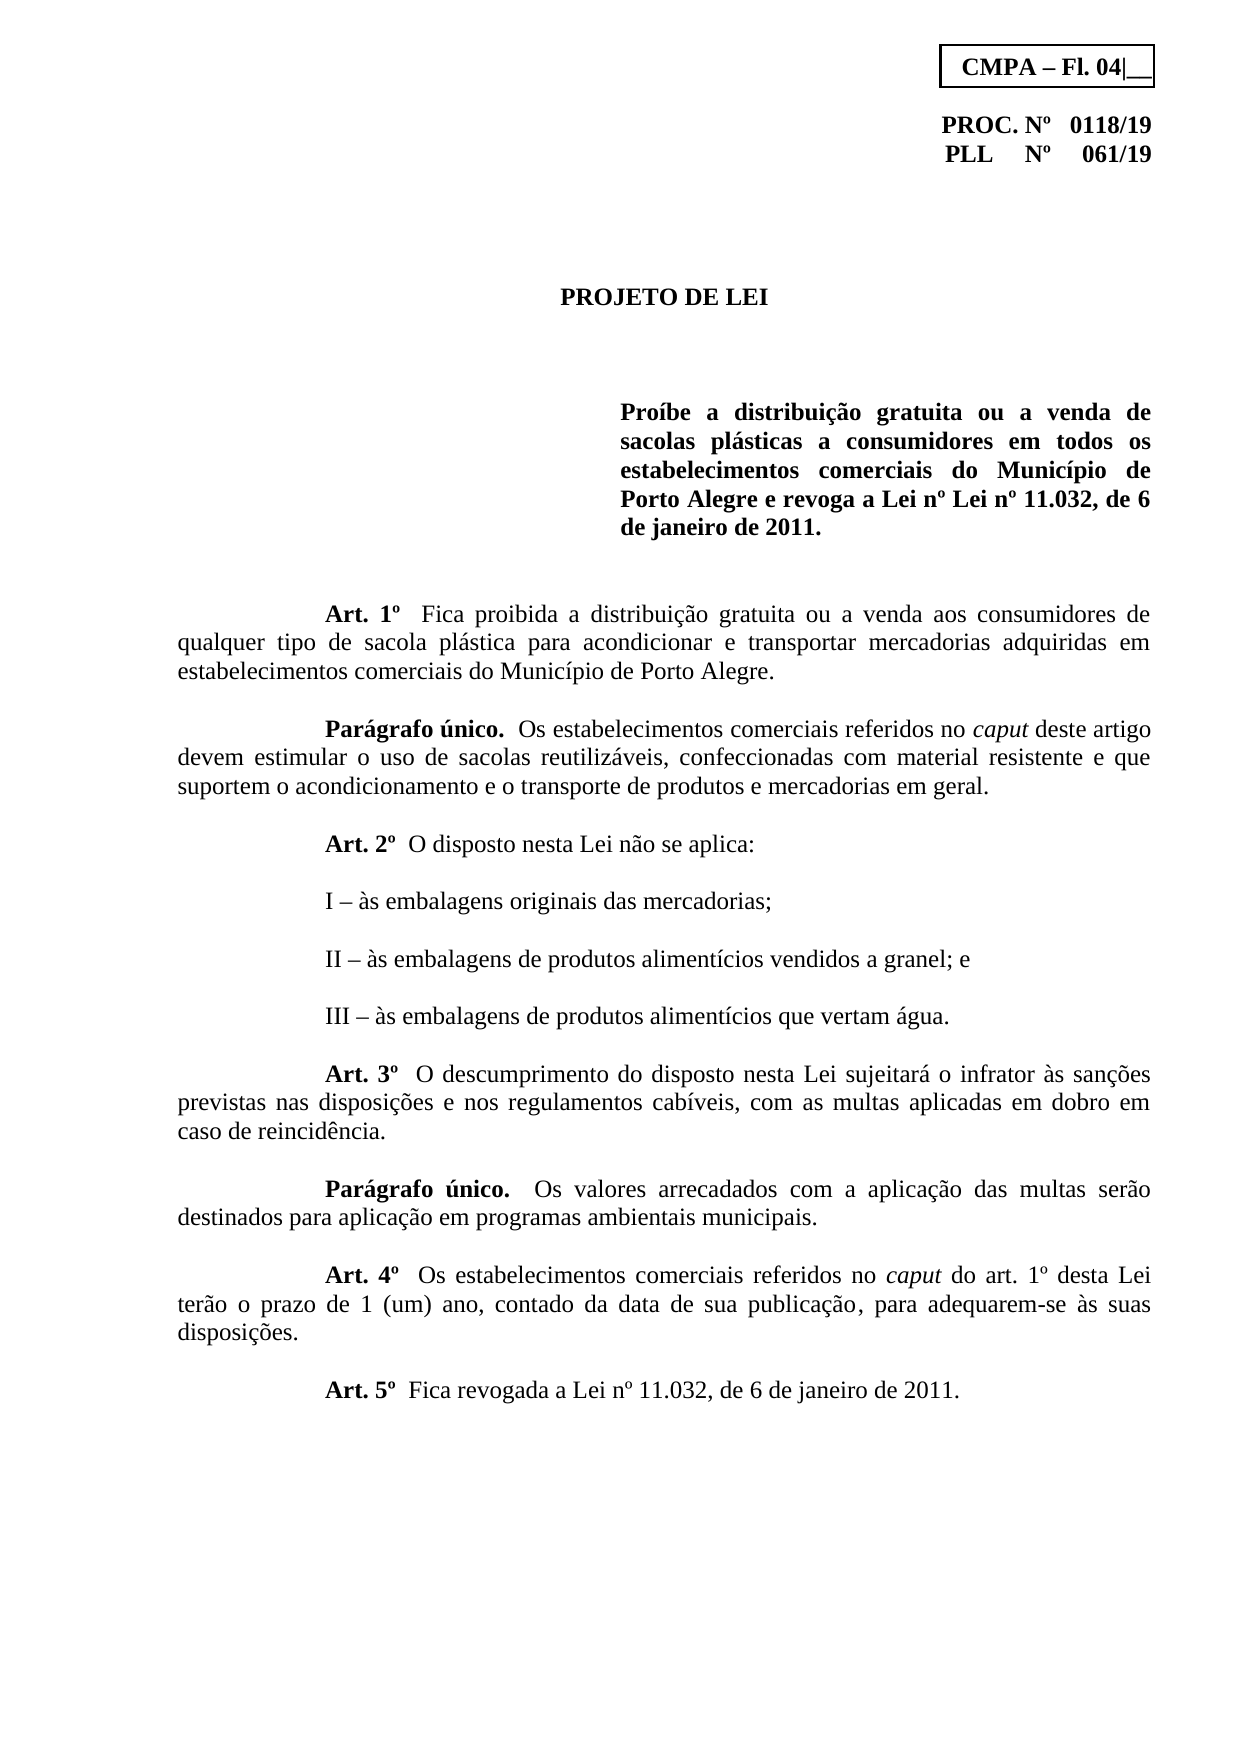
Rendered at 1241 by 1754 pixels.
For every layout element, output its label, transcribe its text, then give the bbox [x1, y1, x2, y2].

text II – às embalagens de produtos alimentícios vendidos a granel; e [177, 944, 1152, 972]
text Art. 3º O descumprimento do disposto nesta Lei sujeitará o infrator às sanções previstas nas disposições e nos regulamentos cabíveis, com as multas aplicadas em dobro em caso de reincidência. [177, 1059, 1152, 1145]
text PROJETO DE LEI [177, 282, 1152, 311]
text Parágrafo único. Os estabelecimentos comerciais referidos no caput deste artigo devem estimular o uso de sacolas reutilizáveis, confeccionadas com material resistente e que suportem o acondicionamento e o transporte de produtos e mercadorias em geral. [177, 714, 1152, 800]
text Parágrafo único. Os valores arrecadados com a aplicação das multas serão destinados para aplicação em programas ambientais municipais. [177, 1174, 1152, 1231]
text Art. 4º Os estabelecimentos comerciais referidos no caput do art. 1º desta Lei terão o prazo de 1 (um) ano, contado da data de sua publicação, para adequarem-se às suas disposições. [177, 1260, 1152, 1346]
text Art. 5º Fica revogada a Lei nº 11.032, de 6 de janeiro de 2011. [177, 1375, 1152, 1404]
text Art. 2º O disposto nesta Lei não se aplica: [177, 829, 1152, 857]
text Art. 1º Fica proibida a distribuição gratuita ou a venda aos consumidores de qualquer tipo de sacola plástica para acondicionar e transportar mercadorias adquiridas em estabelecimentos comerciais do Município de Porto Alegre. [177, 599, 1152, 685]
text III – às embalagens de produtos alimentícios que vertam água. [177, 1001, 1152, 1030]
text Proíbe a distribuição gratuita ou a venda de sacolas plásticas a consumidores em todos os estabelecimentos comerciais do Município de Porto Alegre e revoga a Lei nº Lei nº 11.032, de 6 de janeiro de 2011. [620, 397, 1152, 541]
text I – às embalagens originais das mercadorias; [177, 886, 1152, 915]
